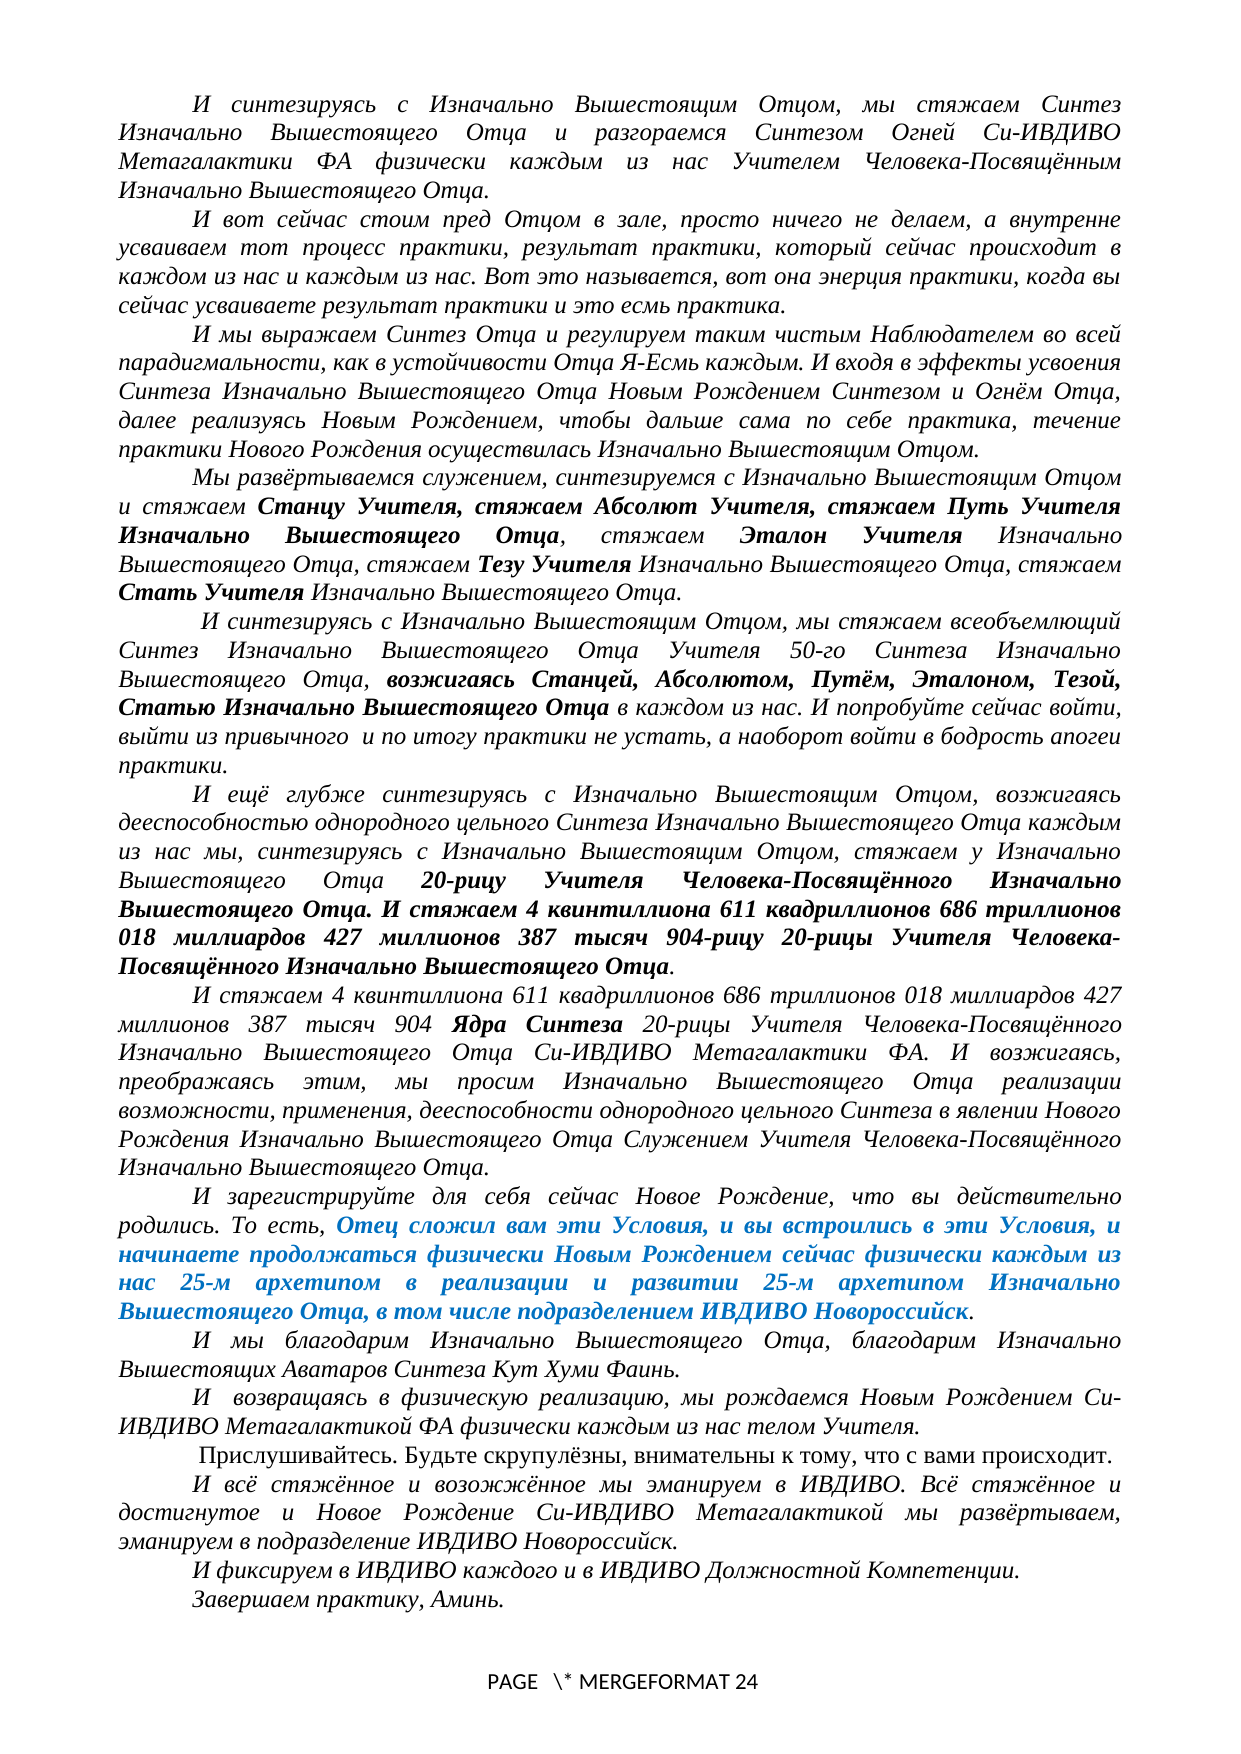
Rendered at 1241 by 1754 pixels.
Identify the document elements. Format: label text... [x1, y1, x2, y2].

text И зарегистрируйте для себя сейчас Новое Рождение, что вы действительно родились. То есть, Отец сложил вам эти Условия, и вы встроились в эти Условия, и начинаете продолжаться физически Новым Рождением сейчас физически каждым из нас 25-м архетипом в реализации и развитии 25-м архетипом Изначально Вышестоящего Отца, в том числе подразделением ИВДИВО Новороссийск. [118, 1181, 1122, 1325]
text И вот сейчас стоим пред Отцом в зале, просто ничего не делаем, а внутренне усваиваем тот процесс практики, результат практики, который сейчас происходит в каждом из нас и каждым из нас. Вот это называется, вот она энерция практики, когда вы сейчас усваиваете результат практики и это есмь практика. [118, 204, 1122, 319]
text И фиксируем в ИВДИВО каждого и в ИВДИВО Должностной Компетенции. [118, 1555, 1122, 1584]
text Мы развёртываемся служением, синтезируемся с Изначально Вышестоящим Отцом и стяжаем Станцу Учителя, стяжаем Абсолют Учителя, стяжаем Путь Учителя Изначально Вышестоящего Отца, стяжаем Эталон Учителя Изначально Вышестоящего Отца, стяжаем Тезу Учителя Изначально Вышестоящего Отца, стяжаем Стать Учителя Изначально Вышестоящего Отца. [118, 462, 1122, 606]
text И ещё глубже синтезируясь с Изначально Вышестоящим Отцом, возжигаясь дееспособностью однородного цельного Синтеза Изначально Вышестоящего Отца каждым из нас мы, синтезируясь с Изначально Вышестоящим Отцом, стяжаем у Изначально Вышестоящего Отца 20-рицу Учителя Человека-Посвящённого Изначально Вышестоящего Отца. И стяжаем 4 квинтиллиона 611 квадриллионов 686 триллионов 018 миллиардов 427 миллионов 387 тысяч 904-рицу 20-рицы Учителя Человека-Посвящённого Изначально Вышестоящего Отца. [118, 779, 1122, 980]
text И мы благодарим Изначально Вышестоящего Отца, благодарим Изначально Вышестоящих Аватаров Синтеза Кут Хуми Фаинь. [118, 1325, 1122, 1382]
text И мы выражаем Синтез Отца и регулируем таким чистым Наблюдателем во всей парадигмальности, как в устойчивости Отца Я-Есмь каждым. И входя в эффекты усвоения Синтеза Изначально Вышестоящего Отца Новым Рождением Синтезом и Огнём Отца, далее реализуясь Новым Рождением, чтобы дальше сама по себе практика, течение практики Нового Рождения осуществилась Изначально Вышестоящим Отцом. [118, 319, 1122, 462]
text И синтезируясь с Изначально Вышестоящим Отцом, мы стяжаем Синтез Изначально Вышестоящего Отца и разгораемся Синтезом Огней Си-ИВДИВО Метагалактики ФА физически каждым из нас Учителем Человека-Посвящённым Изначально Вышестоящего Отца. [118, 89, 1122, 204]
text Прислушивайтесь. Будьте скрупулёзны, внимательны к тому, что с вами происходит. [118, 1440, 1122, 1469]
text И стяжаем 4 квинтиллиона 611 квадриллионов 686 триллионов 018 миллиардов 427 миллионов 387 тысяч 904 Ядра Синтеза 20-рицы Учителя Человека-Посвящённого Изначально Вышестоящего Отца Си-ИВДИВО Метагалактики ФА. И возжигаясь, преображаясь этим, мы просим Изначально Вышестоящего Отца реализации возможности, применения, дееспособности однородного цельного Синтеза в явлении Нового Рождения Изначально Вышестоящего Отца Служением Учителя Человека-Посвящённого Изначально Вышестоящего Отца. [118, 980, 1122, 1181]
text И синтезируясь с Изначально Вышестоящим Отцом, мы стяжаем всеобъемлющий Синтез Изначально Вышестоящего Отца Учителя 50-го Синтеза Изначально Вышестоящего Отца, возжигаясь Станцей, Абсолютом, Путём, Эталоном, Тезой, Статью Изначально Вышестоящего Отца в каждом из нас. И попробуйте сейчас войти, выйти из привычного и по итогу практики не устать, а наоборот войти в бодрость апогеи практики. [118, 606, 1122, 779]
text И всё стяжённое и возожжённое мы эманируем в ИВДИВО. Всё стяжённое и достигнутое и Новое Рождение Си-ИВДИВО Метагалактикой мы развёртываем, эманируем в подразделение ИВДИВО Новороссийск. [118, 1469, 1122, 1555]
text И возвращаясь в физическую реализацию, мы рождаемся Новым Рождением Си-ИВДИВО Метагалактикой ФА физически каждым из нас телом Учителя. [118, 1382, 1122, 1440]
text Завершаем практику, Аминь. [118, 1584, 1122, 1612]
